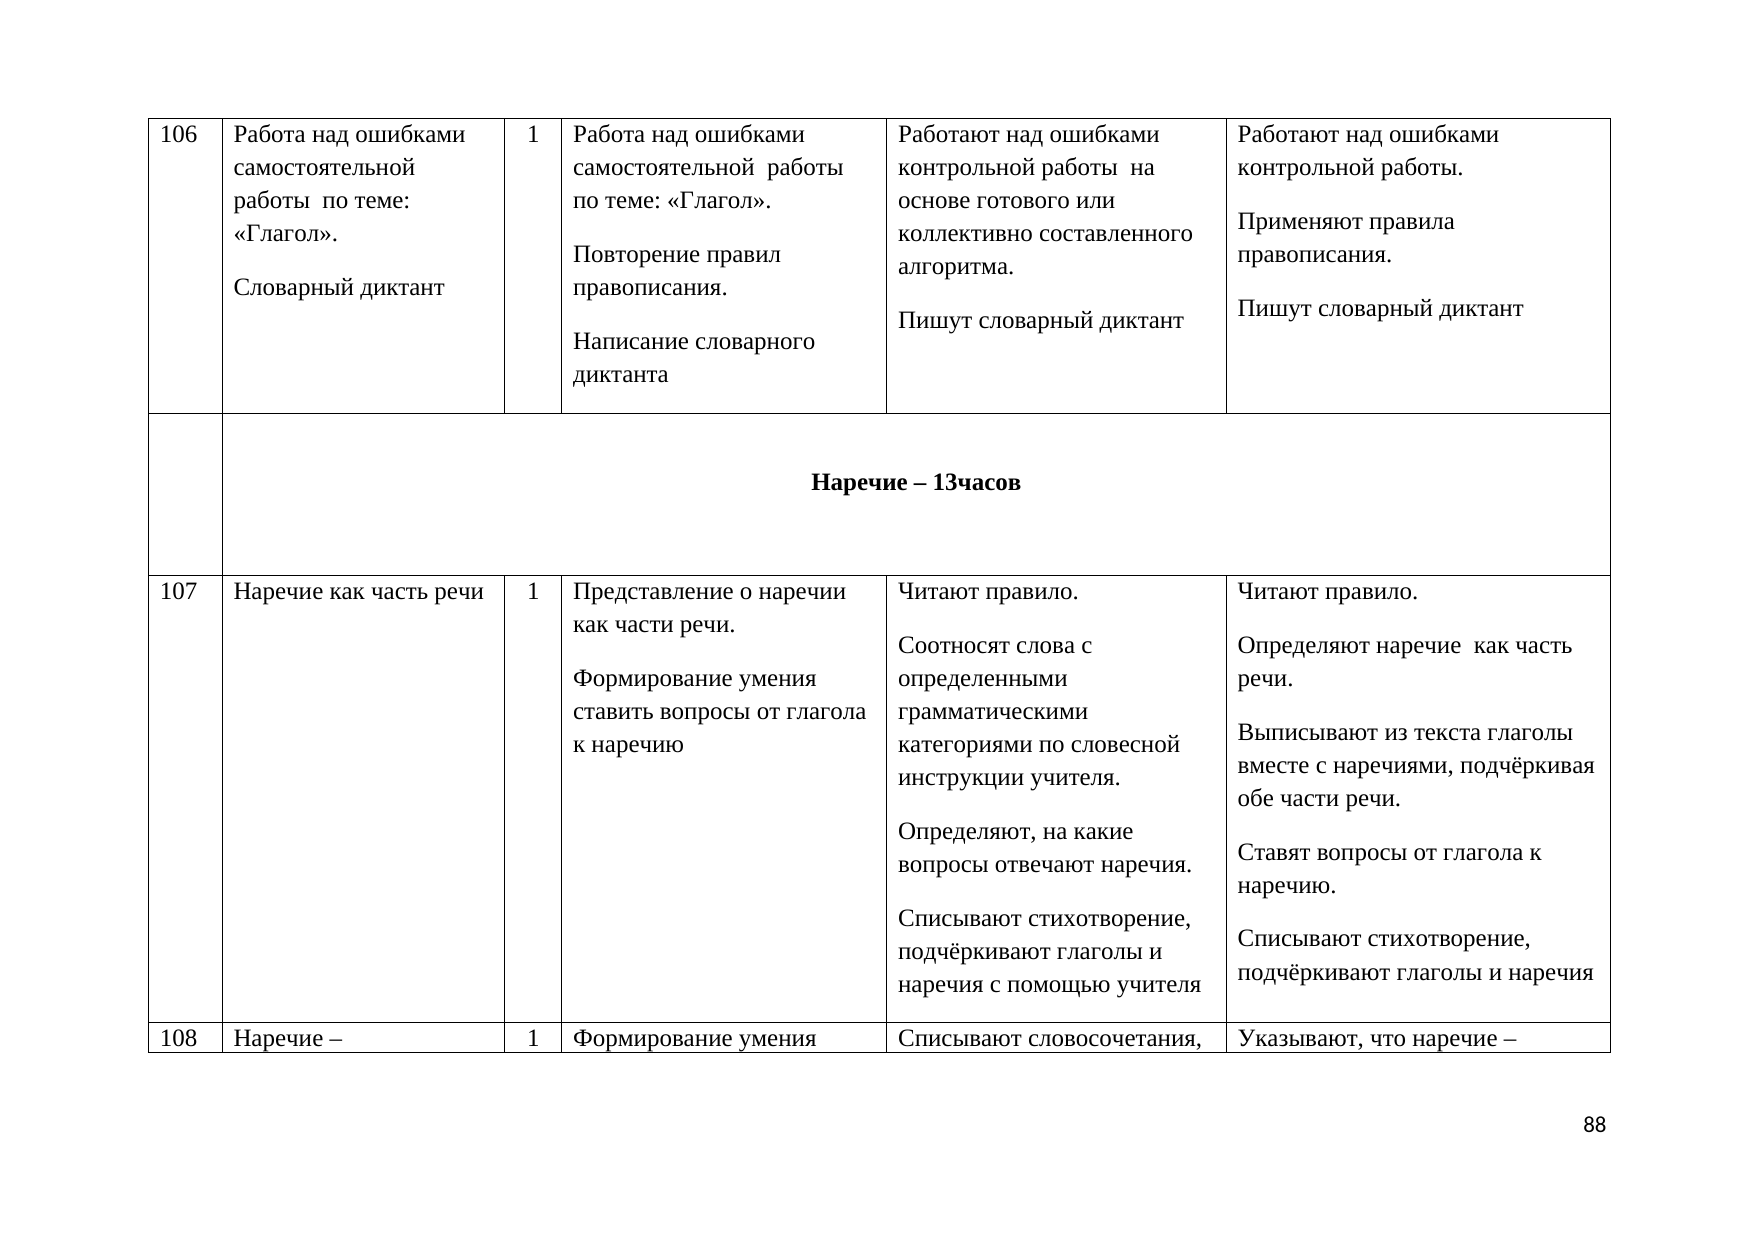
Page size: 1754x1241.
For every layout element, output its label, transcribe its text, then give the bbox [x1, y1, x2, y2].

table_cell Читают правило. Определяют наречие как часть речи. Выписывают из текста глаголы вместе с наречиями, подчёркивая обе части речи. Ставят вопросы от глагола к наречию. Списывают стихотворение, подчёркивают глаголы и наречия [1227, 576, 1610, 1022]
table_header 1 [505, 119, 561, 412]
table_cell 108 [149, 1023, 222, 1052]
table_cell 107 [149, 576, 222, 1022]
table_cell [149, 414, 222, 575]
table_header 106 [149, 119, 222, 412]
table_header Работа над ошибками самостоятельной работы по теме: «Глагол». Повторение правил правописания. Написание словарного диктанта [562, 119, 886, 412]
table_cell Наречие – 13часов [223, 414, 1610, 575]
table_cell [562, 1023, 886, 1052]
table_header Работают над ошибками контрольной работы на основе готового или коллективно составленного алгоритма. Пишут словарный диктант [887, 119, 1226, 412]
table_cell Представление о наречии как части речи. Формирование умения ставить вопросы от глагола к наречию [562, 576, 886, 1022]
table_header Работа над ошибками самостоятельной работы по теме: «Глагол». Словарный диктант [223, 119, 504, 412]
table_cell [1227, 1023, 1610, 1052]
table_cell Наречие как часть речи [223, 576, 504, 1022]
table_cell 1 [505, 1023, 561, 1052]
table_cell 1 [505, 576, 561, 1022]
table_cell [887, 1023, 1226, 1052]
table_cell Читают правило. Соотносят слова с определенными грамматическими категориями по словесной инструкции учителя. Определяют, на какие вопросы отвечают наречия. Списывают стихотворение, подчёркивают глаголы и наречия с помощью учителя [887, 576, 1226, 1022]
table_header Работают над ошибками контрольной работы. Применяют правила правописания. Пишут словарный диктант [1227, 119, 1610, 412]
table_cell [223, 1023, 504, 1052]
